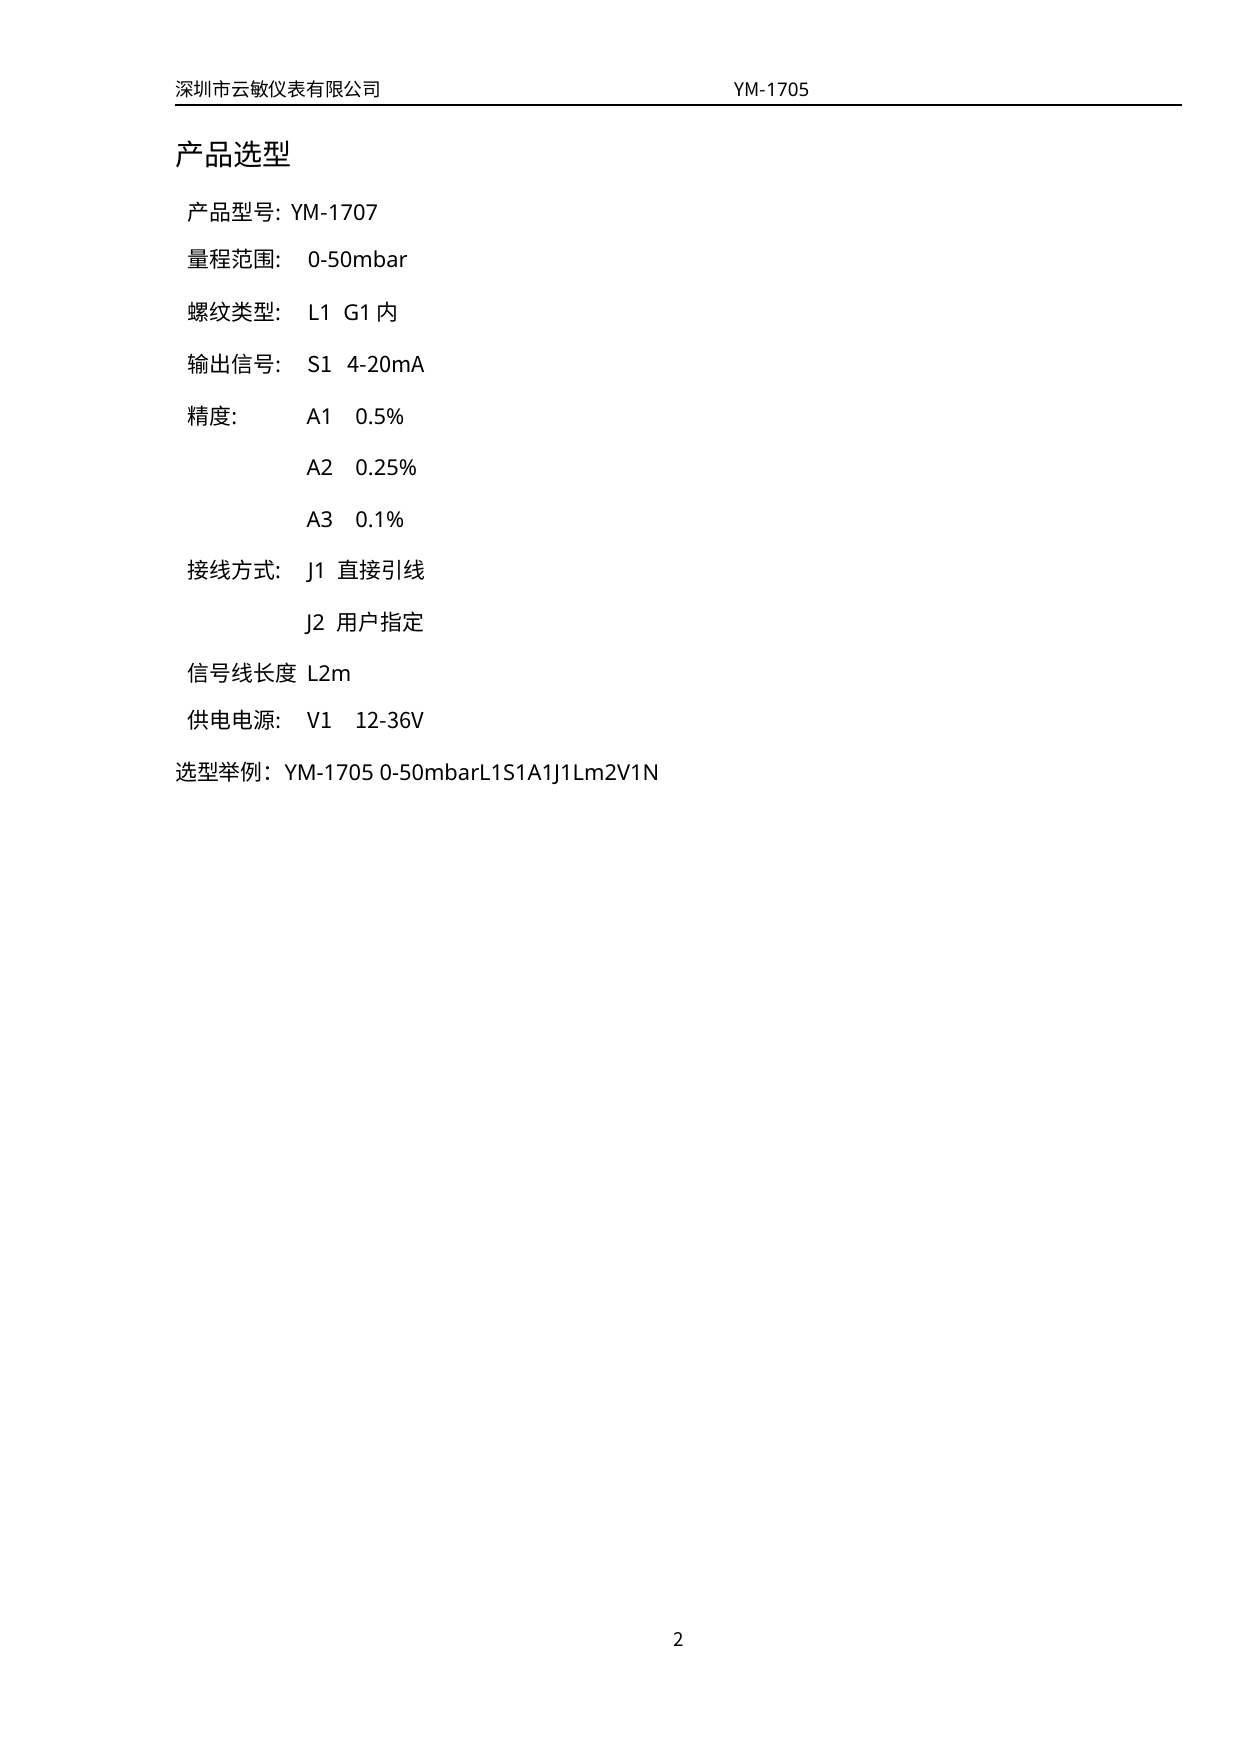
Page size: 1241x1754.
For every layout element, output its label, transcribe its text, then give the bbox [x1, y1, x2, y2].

text 精度: A1 0.5% [187, 399, 1182, 430]
text A2 0.25% [306, 452, 1182, 482]
subtitle 产品型号: YM-1707 [187, 195, 1182, 227]
text 螺纹类型: L1 G1内 [187, 294, 514, 326]
text 输出信号: S1 4-20mA [187, 347, 514, 378]
text 选型举例：YM-1705 0-50mbarL1S1A1J1Lm2V1N [175, 755, 1182, 787]
text 供电电源: V1 12-36V [187, 703, 505, 735]
text J2 用户指定 [175, 605, 514, 637]
subtitle 产品选型 [175, 131, 1182, 174]
text 接线方式: J1 直接引线 [187, 553, 514, 585]
text A3 0.1% [306, 504, 1182, 534]
text 信号线长度 L2m [187, 656, 505, 687]
text 量程范围: 0-50mbar [187, 242, 505, 274]
